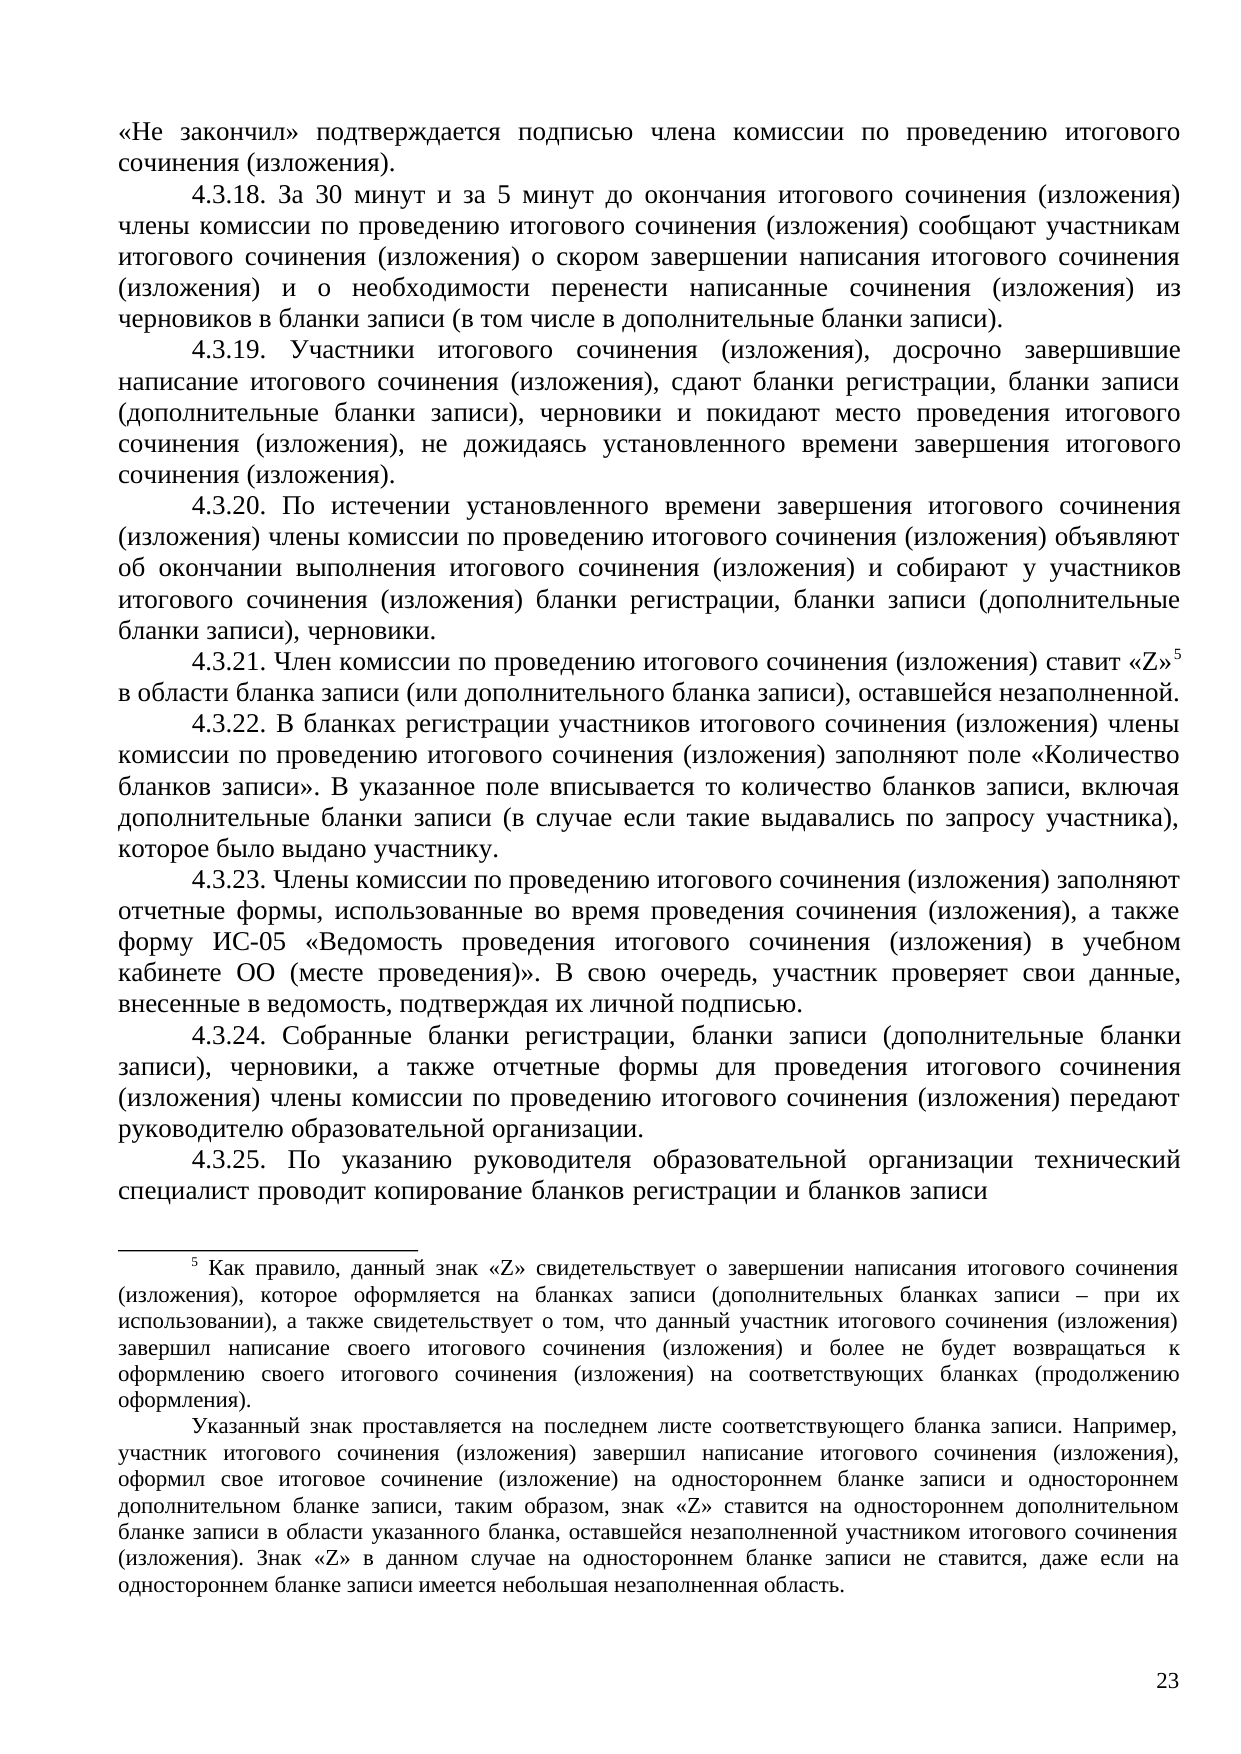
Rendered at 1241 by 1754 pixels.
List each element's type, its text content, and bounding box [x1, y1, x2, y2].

text «Не закончил» подтверждается подписью члена комиссии по проведению итогового сочинения (изложения). [118, 115, 1180, 178]
list Собранные бланки регистрации, бланки записи (дополнительные бланки записи), черновики, а также отчетные формы для проведения итогового сочинения (изложения) члены комиссии по проведению итогового сочинения (изложения) передают руководителю образовательной организации. [118, 1019, 1181, 1143]
text 5 Как правило, данный знак «Z» свидетельствует о завершении написания итогового сочинения (изложения), которое оформляется на бланках записи (дополнительных бланках записи – при их использовании), а также свидетельствует о том, что данный участник итогового сочинения (изложения) завершил написание своего итогового сочинения (изложения) и более не будет возвращаться к оформлению своего итогового сочинения (изложения) на соответствующих бланках (продолжению оформления). [118, 1254, 1179, 1413]
text Указанный знак проставляется на последнем листе соответствующего бланка записи. Например, участник итогового сочинения (изложения) завершил написание итогового сочинения (изложения), оформил свое итоговое сочинение (изложение) на одностороннем бланке записи и одностороннем дополнительном бланке записи, таким образом, знак «Z» ставится на одностороннем дополнительном бланке записи в области указанного бланка, оставшейся незаполненной участником итогового сочинения (изложения). Знак «Z» в данном случае на одностороннем бланке записи не ставится, даже если на одностороннем бланке записи имеется небольшая незаполненная область. [118, 1413, 1179, 1597]
list В бланках регистрации участников итогового сочинения (изложения) члены комиссии по проведению итогового сочинения (изложения) заполняют поле «Количество бланков записи». В указанное поле вписывается то количество бланков записи, включая дополнительные бланки записи (в случае если такие выдавались по запросу участника), которое было выдано участнику. [118, 707, 1181, 863]
list Участники итогового сочинения (изложения), досрочно завершившие написание итогового сочинения (изложения), сдают бланки регистрации, бланки записи (дополнительные бланки записи), черновики и покидают место проведения итогового сочинения (изложения), не дожидаясь установленного времени завершения итогового сочинения (изложения). [118, 333, 1181, 489]
list Члены комиссии по проведению итогового сочинения (изложения) заполняют отчетные формы, использованные во время проведения сочинения (изложения), а также форму ИС-05 «Ведомость проведения итогового сочинения (изложения) в учебном кабинете ОО (месте проведения)». В свою очередь, участник проверяет свои данные, внесенные в ведомость, подтверждая их личной подписью. [118, 863, 1181, 1019]
list Член комиссии по проведению итогового сочинения (изложения) ставит «Z»5 в области бланка записи (или дополнительного бланка записи), оставшейся незаполненной. [118, 645, 1181, 707]
list По указанию руководителя образовательной организации технический специалист проводит копирование бланков регистрации и бланков записи [118, 1143, 1181, 1206]
list За 30 минут и за 5 минут до окончания итогового сочинения (изложения) члены комиссии по проведению итогового сочинения (изложения) сообщают участникам итогового сочинения (изложения) о скором завершении написания итогового сочинения (изложения) и о необходимости перенести написанные сочинения (изложения) из черновиков в бланки записи (в том числе в дополнительные бланки записи). [118, 178, 1182, 333]
list По истечении установленного времени завершения итогового сочинения (изложения) члены комиссии по проведению итогового сочинения (изложения) объявляют об окончании выполнения итогового сочинения (изложения) и собирают у участников итогового сочинения (изложения) бланки регистрации, бланки записи (дополнительные бланки записи), черновики. [118, 489, 1181, 645]
